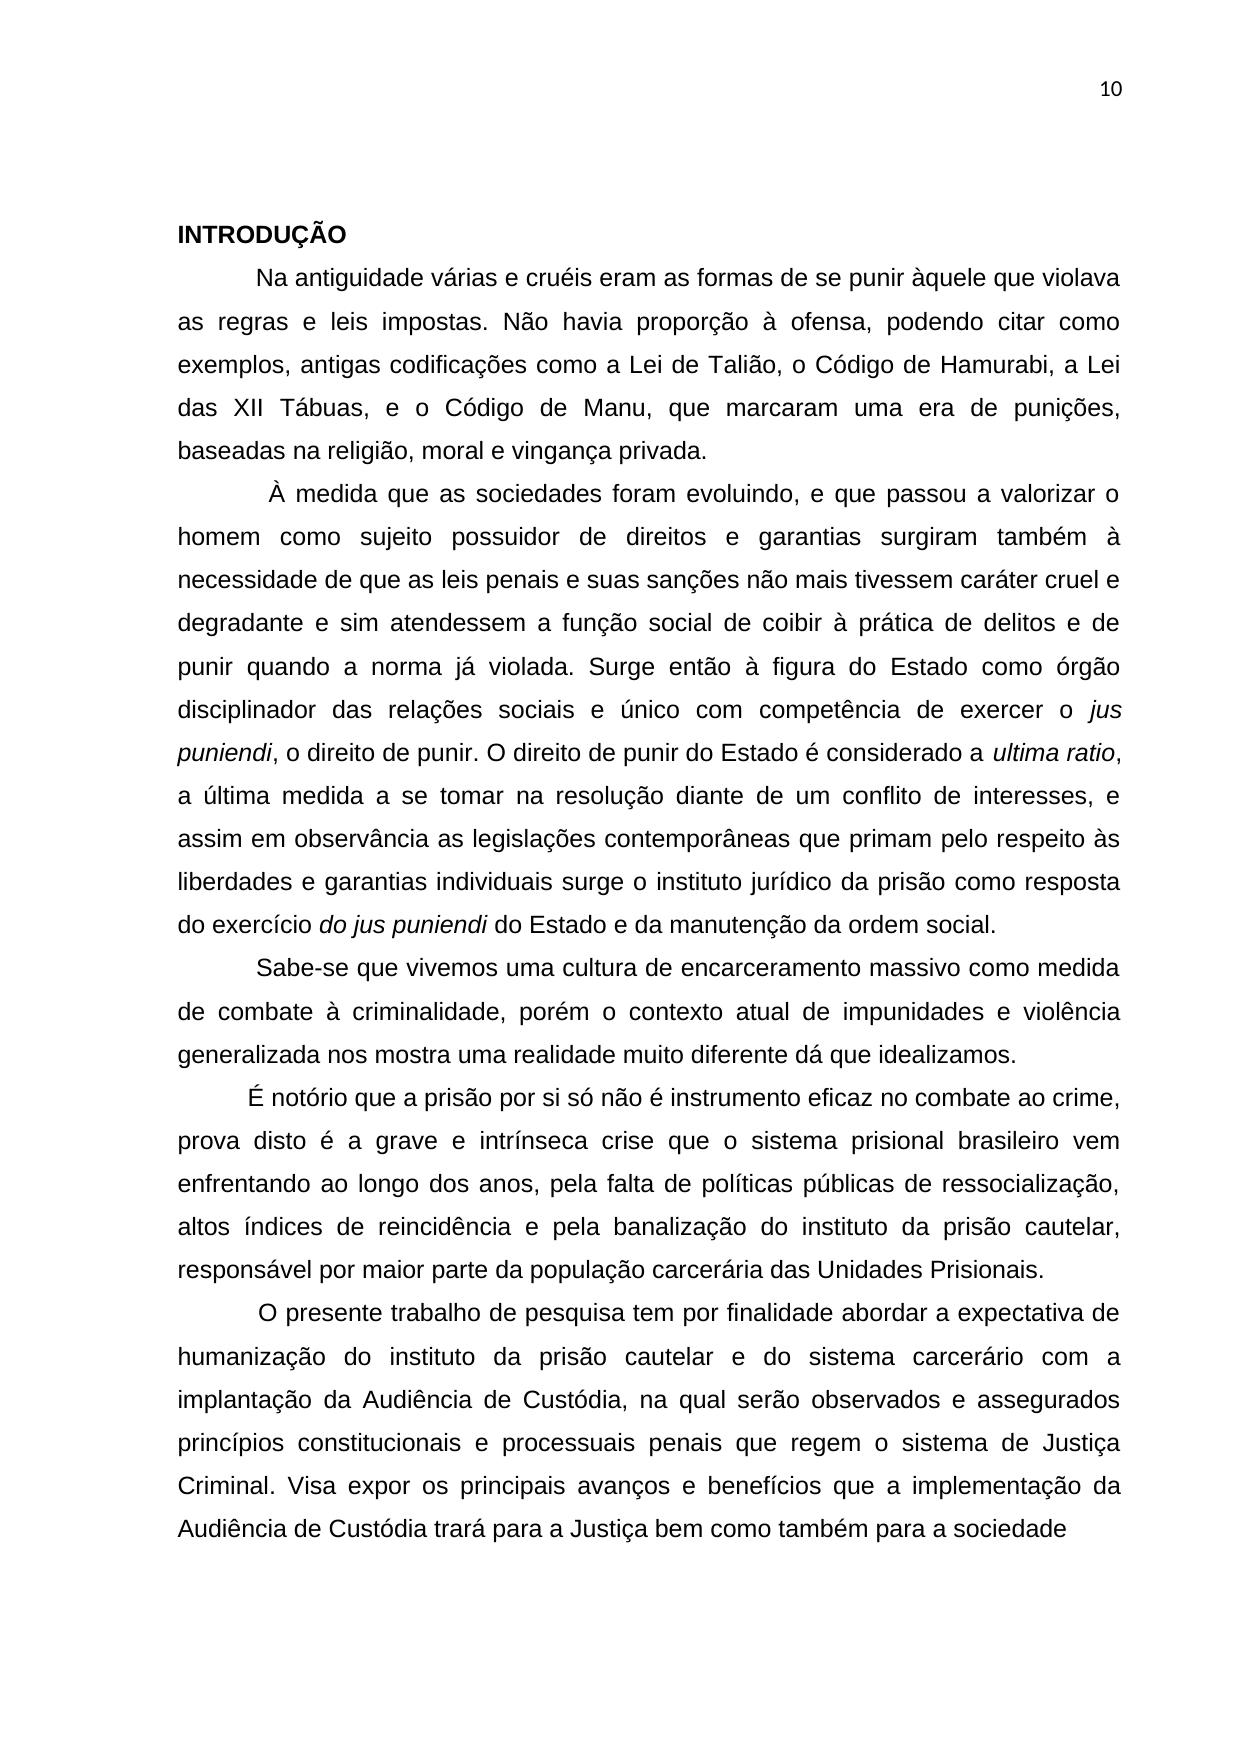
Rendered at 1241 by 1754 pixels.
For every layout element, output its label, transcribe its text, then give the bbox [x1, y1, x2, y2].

text À medida que as sociedades foram evoluindo, e que passou a valorizar o homem como sujeito possuidor de direitos e garantias surgiram também à necessidade de que as leis penais e suas sanções não mais tivessem caráter cruel e degradante e sim atendessem a função social de coibir à prática de delitos e de punir quando a norma já violada. Surge então à figura do Estado como órgão disciplinador das relações sociais e único com competência de exercer o jus puniendi, o direito de punir. O direito de punir do Estado é considerado a ultima ratio, a última medida a se tomar na resolução diante de um conflito de interesses, e assim em observância as legislações contemporâneas que primam pelo respeito às liberdades e garantias individuais surge o instituto jurídico da prisão como resposta do exercício do jus puniendi do Estado e da manutenção da ordem social. [177, 479, 1122, 939]
text É notório que a prisão por si só não é instrumento eficaz no combate ao crime, prova disto é a grave e intrínseca crise que o sistema prisional brasileiro vem enfrentando ao longo dos anos, pela falta de políticas públicas de ressocialização, altos índices de reincidência e pela banalização do instituto da prisão cautelar, responsável por maior parte da população carcerária das Unidades Prisionais. [177, 1083, 1122, 1284]
text Sabe-se que vivemos uma cultura de encarceramento massivo como medida de combate à criminalidade, porém o contexto atual de impunidades e violência generalizada nos mostra uma realidade muito diferente dá que idealizamos. [177, 953, 1122, 1068]
text O presente trabalho de pesquisa tem por finalidade abordar a expectativa de humanização do instituto da prisão cautelar e do sistema carcerário com a implantação da Audiência de Custódia, na qual serão observados e assegurados princípios constitucionais e processuais penais que regem o sistema de Justiça Criminal. Visa expor os principais avanços e benefícios que a implementação da Audiência de Custódia trará para a Justiça bem como também para a sociedade [177, 1298, 1122, 1543]
text Na antiguidade várias e cruéis eram as formas de se punir àquele que violava as regras e leis impostas. Não havia proporção à ofensa, podendo citar como exemplos, antigas codificações como a Lei de Talião, o Código de Hamurabi, a Lei das XII Tábuas, e o Código de Manu, que marcaram uma era de punições, baseadas na religião, moral e vingança privada. [177, 263, 1122, 465]
text INTRODUÇÃO [177, 220, 1122, 249]
